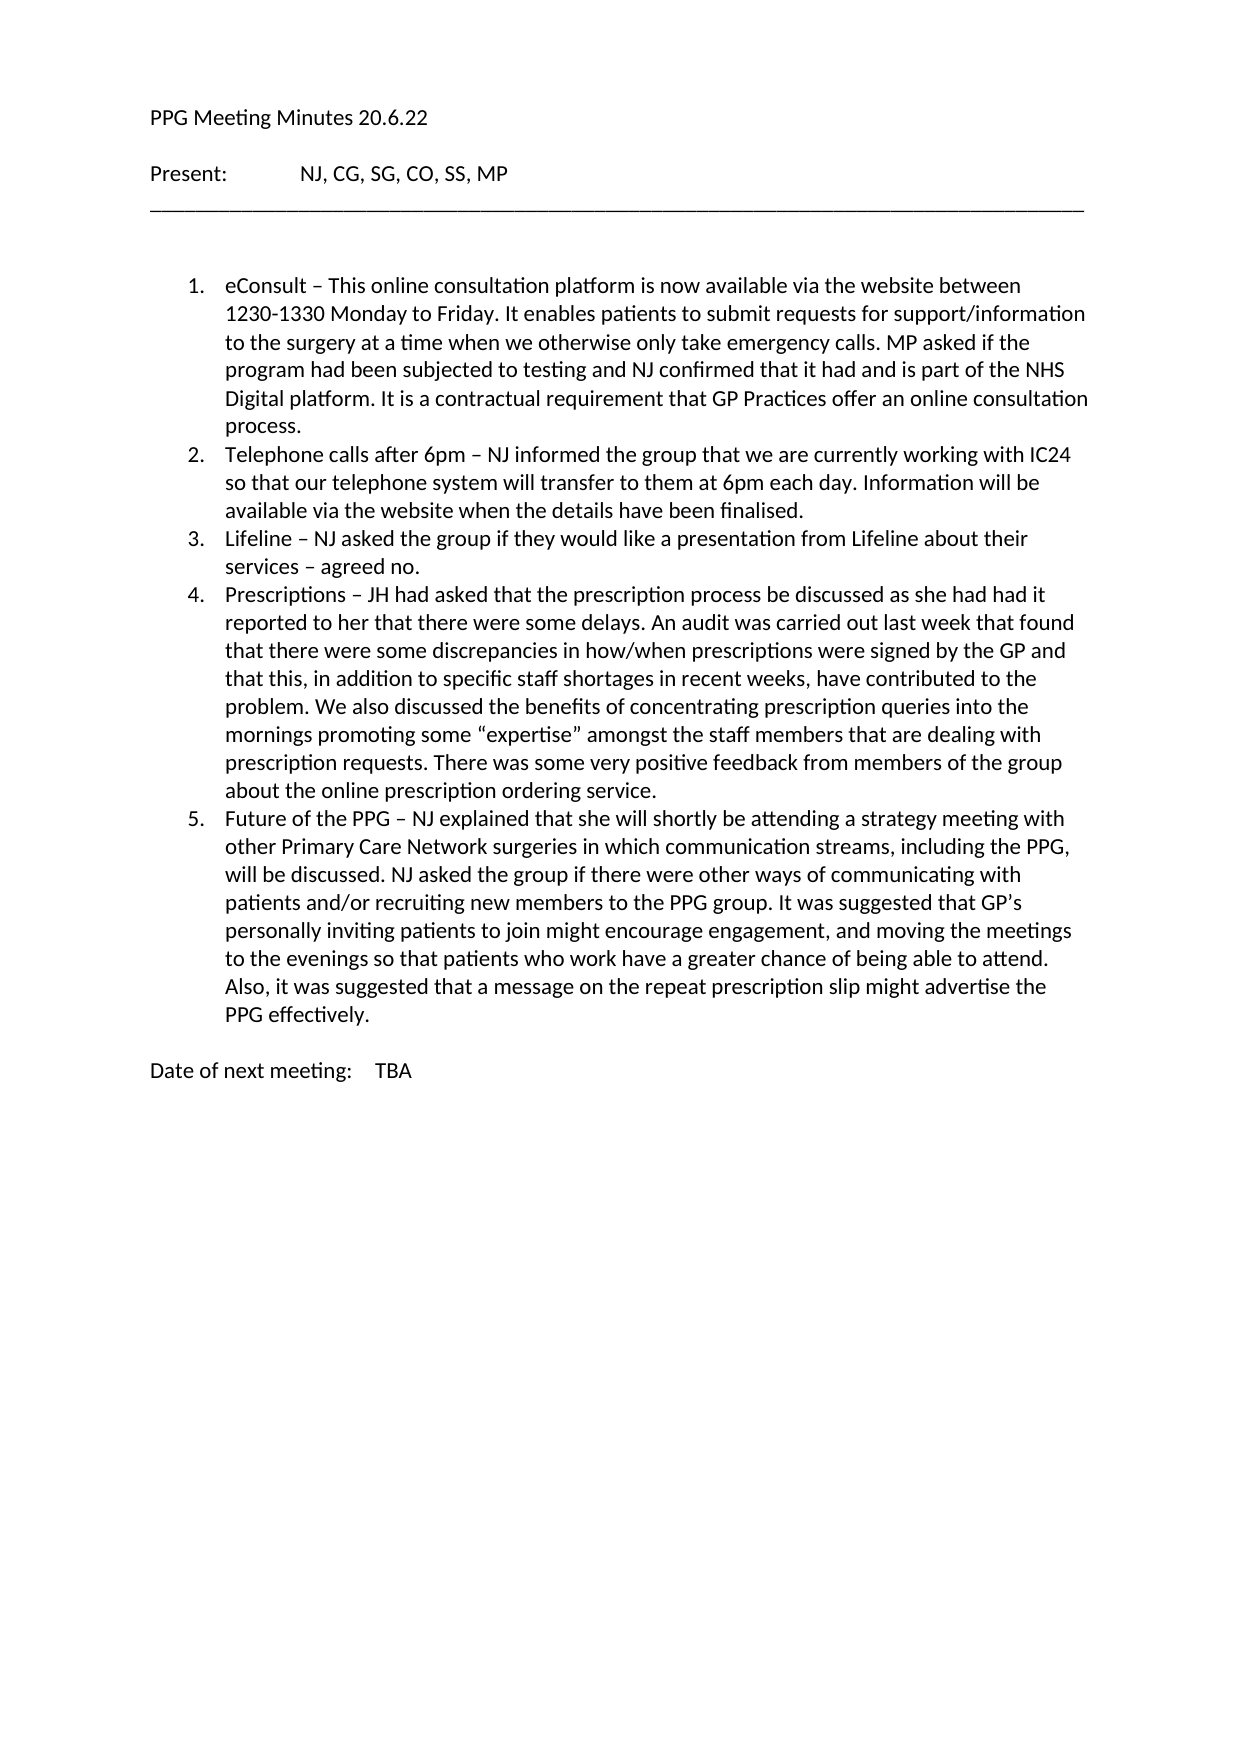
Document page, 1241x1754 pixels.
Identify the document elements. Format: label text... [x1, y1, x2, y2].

list Lifeline – NJ asked the group if they would like a presentation from Lifeline about their services – agreed no. [187, 524, 1090, 580]
list eConsult – This online consultation platform is now available via the website between 1230-1330 Monday to Friday. It enables patients to submit requests for support/information to the surgery at a time when we otherwise only take emergency calls. MP asked if the program had been subjected to testing and NJ confirmed that it had and is part of the NHS Digital platform. It is a contractual requirement that GP Practices offer an online consultation process. [187, 272, 1090, 440]
list Telephone calls after 6pm – NJ informed the group that we are currently working with IC24 so that our telephone system will transfer to them at 6pm each day. Information will be available via the website when the details have been finalised. [187, 440, 1090, 524]
text Present: NJ, CG, SG, CO, SS, MP [150, 159, 1090, 187]
list Prescriptions – JH had asked that the prescription process be discussed as she had had it reported to her that there were some delays. An audit was carried out last week that found that there were some discrepancies in how/when prescriptions were signed by the GP and that this, in addition to specific staff shortages in recent weeks, have contributed to the problem. We also discussed the benefits of concentrating prescription queries into the mornings promoting some “expertise” amongst the staff members that are dealing with prescription requests. There was some very positive feedback from members of the group about the online prescription ordering service. [187, 580, 1090, 804]
text __________________________________________________________________________________ [150, 187, 1090, 216]
list Future of the PPG – NJ explained that she will shortly be attending a strategy meeting with other Primary Care Network surgeries in which communication streams, including the PPG, will be discussed. NJ asked the group if there were other ways of communicating with patients and/or recruiting new members to the PPG group. It was suggested that GP’s personally inviting patients to join might encourage engagement, and moving the meetings to the evenings so that patients who work have a greater chance of being able to attend. Also, it was suggested that a message on the repeat prescription slip might advertise the PPG effectively. [187, 804, 1090, 1028]
text PPG Meeting Minutes 20.6.22 [150, 103, 1090, 131]
list Date of next meeting: TBA [150, 1056, 1090, 1084]
